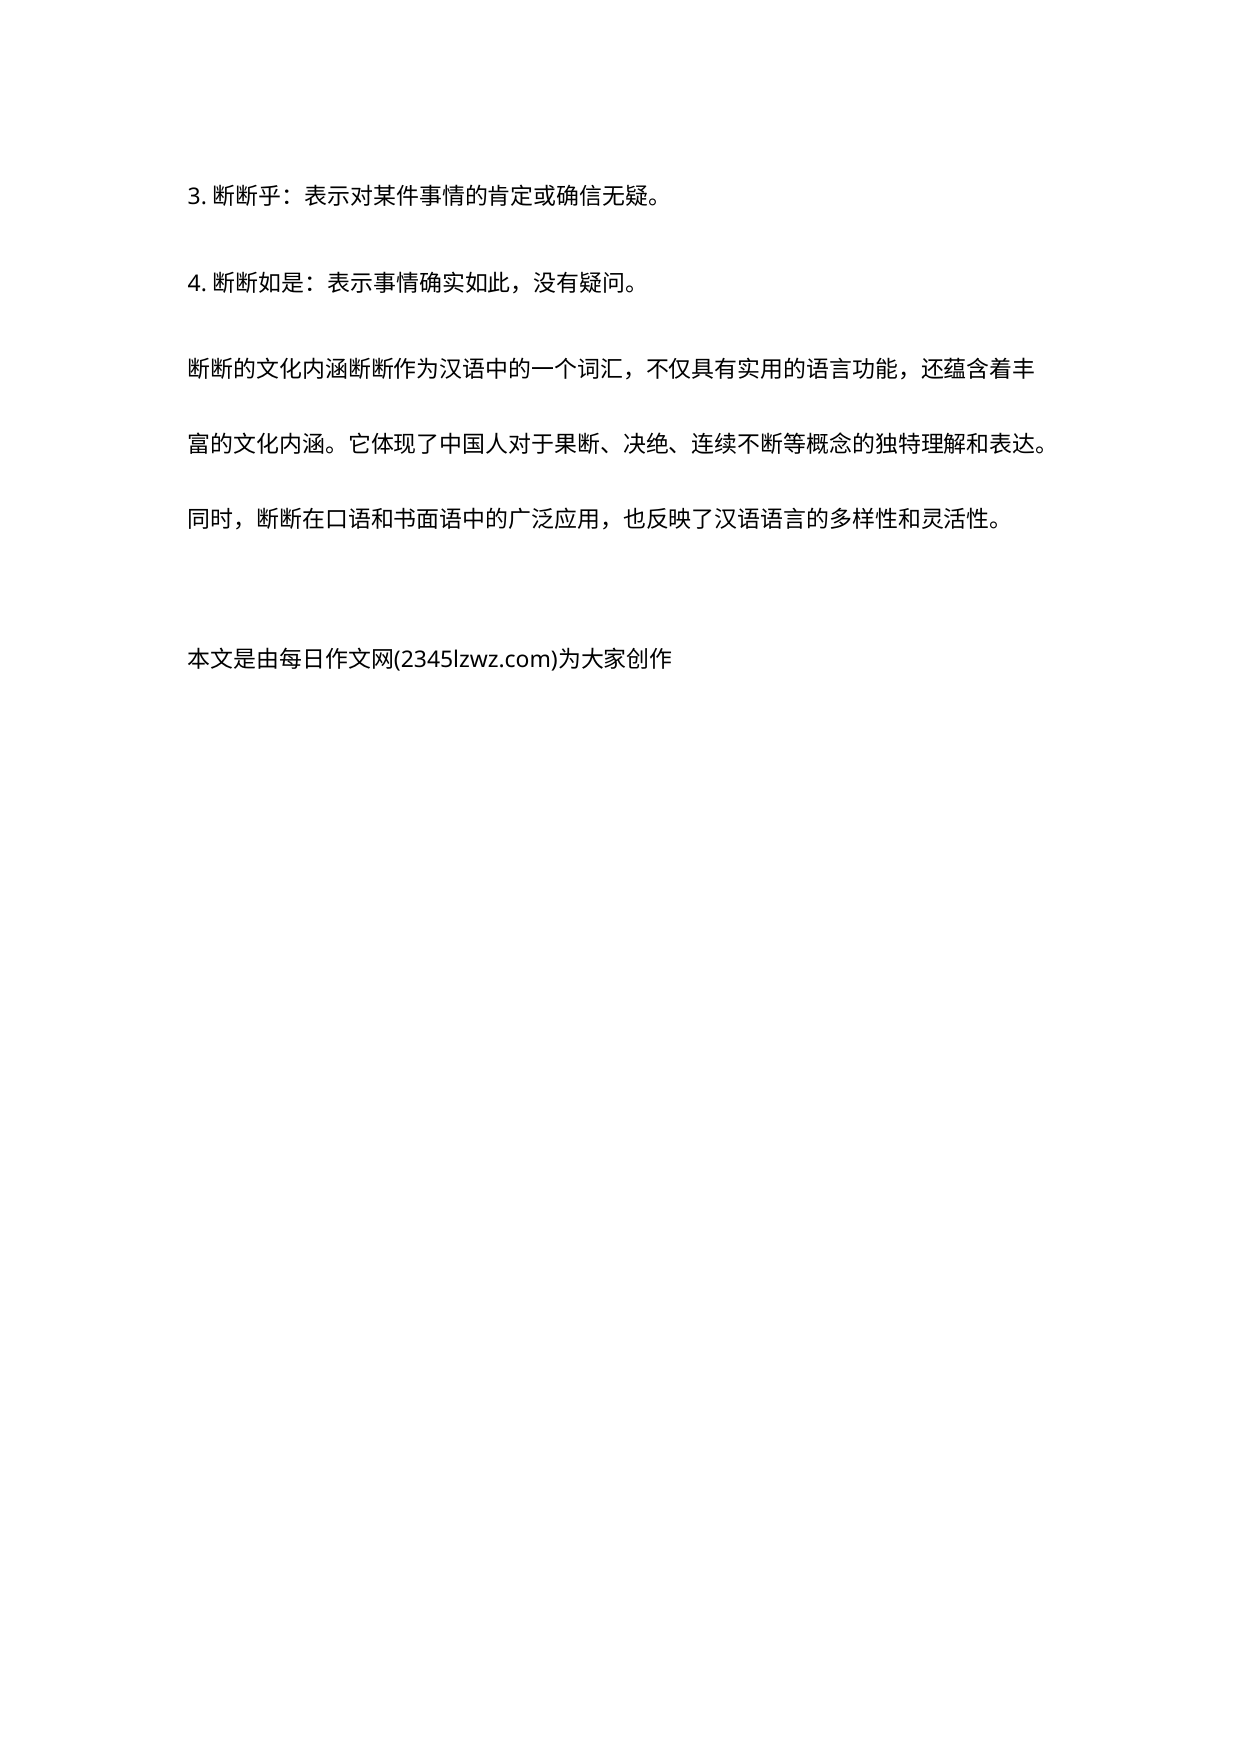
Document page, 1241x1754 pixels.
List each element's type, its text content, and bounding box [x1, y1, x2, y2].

text 3. 断断乎：表示对某件事情的肯定或确信无疑。 [187, 162, 1053, 227]
text 断断的文化内涵断断作为汉语中的一个词汇，不仅具有实用的语言功能，还蕴含着丰富的文化内涵。它体现了中国人对于果断、决绝、连续不断等概念的独特理解和表达。同时，断断在口语和书面语中的广泛应用，也反映了汉语语言的多样性和灵活性。 [187, 335, 1053, 550]
text 本文是由每日作文网(2345lzwz.com)为大家创作 [187, 625, 1053, 690]
text 4. 断断如是：表示事情确实如此，没有疑问。 [187, 249, 1053, 314]
